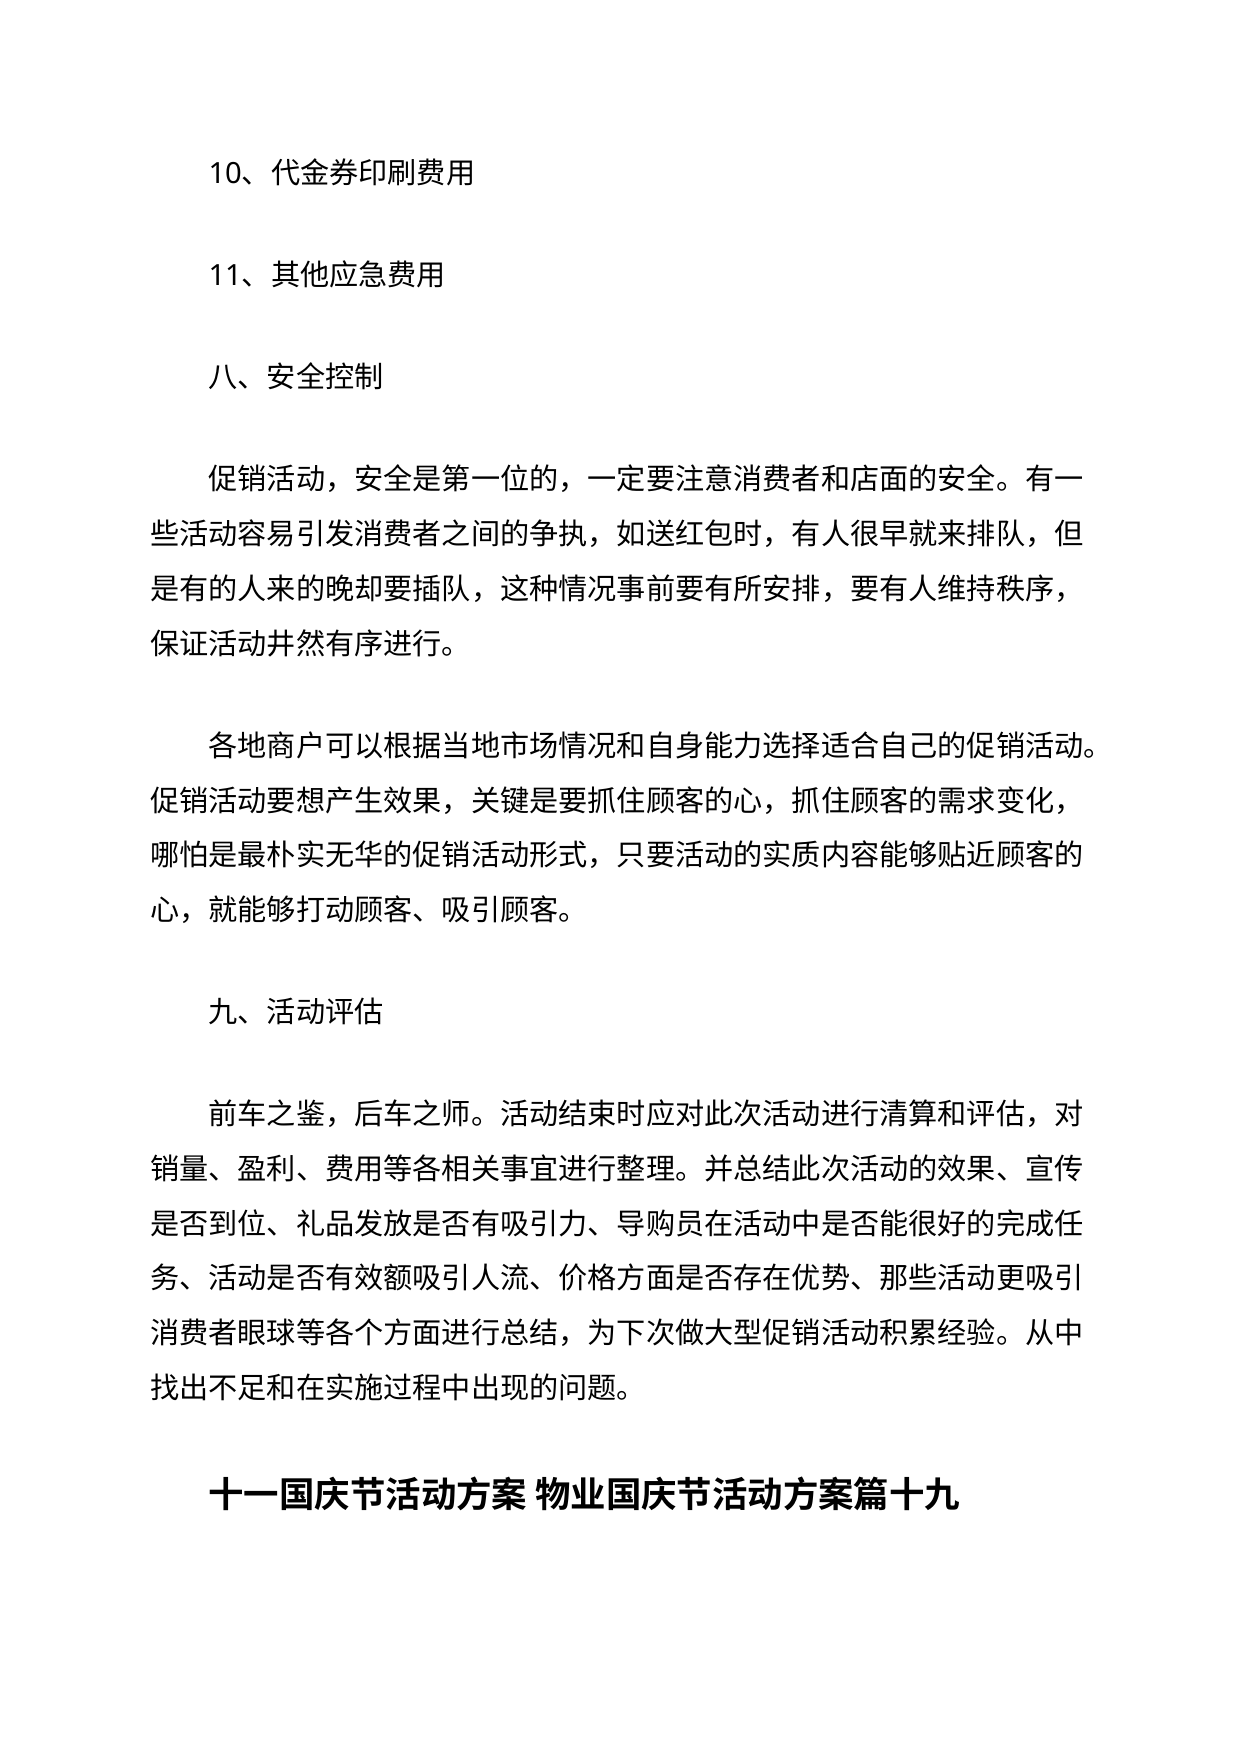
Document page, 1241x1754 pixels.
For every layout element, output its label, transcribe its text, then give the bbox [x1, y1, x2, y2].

text 前车之鉴，后车之师。活动结束时应对此次活动进行清算和评估，对销量、盈利、费用等各相关事宜进行整理。并总结此次活动的效果、宣传是否到位、礼品发放是否有吸引力、导购员在活动中是否能很好的完成任务、活动是否有效额吸引人流、价格方面是否存在优势、那些活动更吸引消费者眼球等各个方面进行总结，为下次做大型促销活动积累经验。从中找出不足和在实施过程中出现的问题。 [150, 1090, 1090, 1407]
text 九、活动评估 [150, 989, 1090, 1031]
text 促销活动，安全是第一位的，一定要注意消费者和店面的安全。有一些活动容易引发消费者之间的争执，如送红包时，有人很早就来排队，但是有的人来的晚却要插队，这种情况事前要有所安排，要有人维持秩序，保证活动井然有序进行。 [150, 456, 1090, 663]
text 11、其他应急费用 [150, 252, 1090, 294]
text 十一国庆节活动方案 物业国庆节活动方案篇十九 [150, 1467, 1090, 1518]
text 各地商户可以根据当地市场情况和自身能力选择适合自己的促销活动。促销活动要想产生效果，关键是要抓住顾客的心，抓住顾客的需求变化，哪怕是最朴实无华的促销活动形式，只要活动的实质内容能够贴近顾客的心，就能够打动顾客、吸引顾客。 [150, 722, 1090, 929]
text 10、代金券印刷费用 [150, 150, 1090, 192]
text 八、安全控制 [150, 354, 1090, 396]
